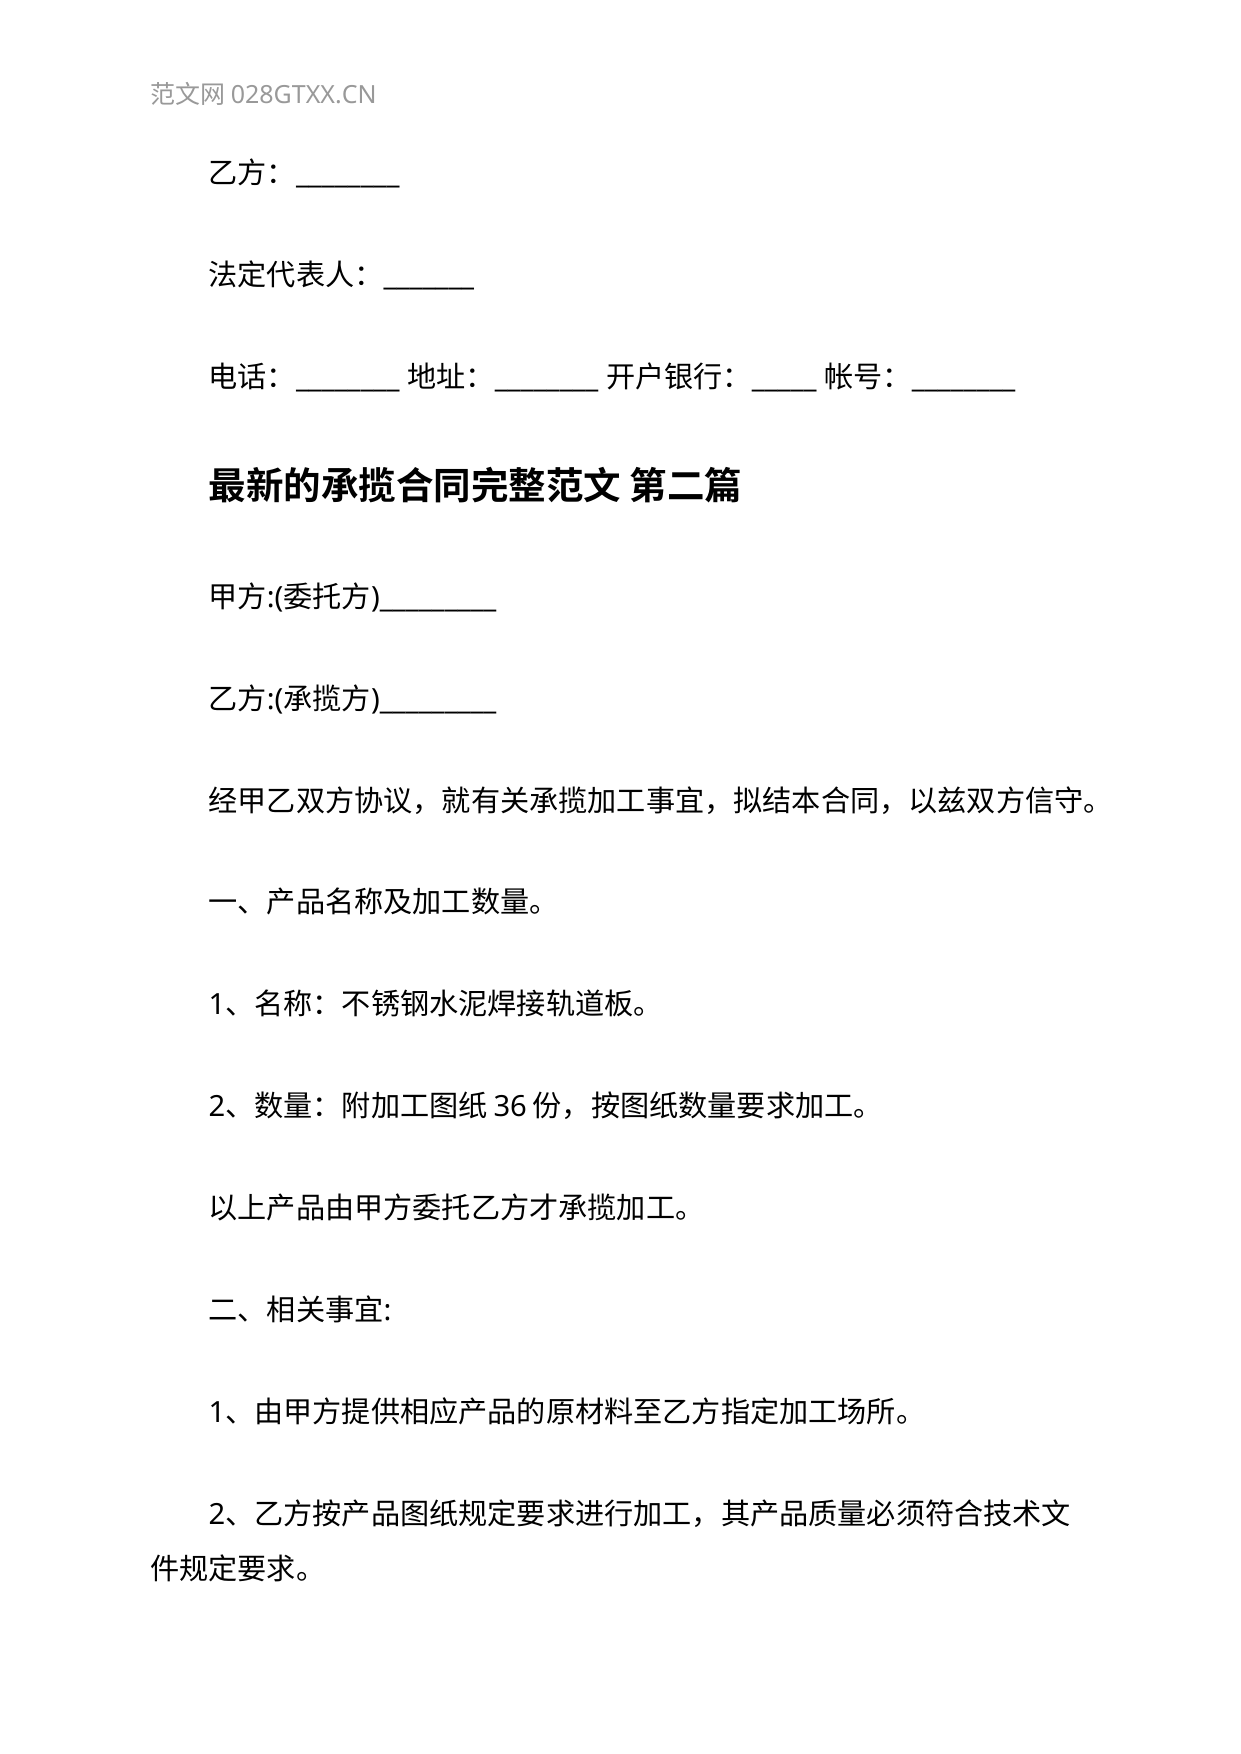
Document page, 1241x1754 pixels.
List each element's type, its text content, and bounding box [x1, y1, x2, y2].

text 二、相关事宜: [150, 1287, 1090, 1329]
text 一、产品名称及加工数量。 [150, 879, 1090, 921]
text 电话：________ 地址：________ 开户银行：_____ 帐号：________ [150, 354, 1090, 396]
text 1、名称：不锈钢水泥焊接轨道板。 [150, 981, 1090, 1023]
text 甲方:(委托方)_________ [150, 573, 1090, 616]
text 最新的承揽合同完整范文 第二篇 [150, 456, 1090, 510]
text 1、由甲方提供相应产品的原材料至乙方指定加工场所。 [150, 1388, 1090, 1431]
text 乙方：________ [150, 150, 1090, 192]
text 经甲乙双方协议，就有关承揽加工事宜，拟结本合同，以兹双方信守。 [150, 777, 1090, 819]
text 2、乙方按产品图纸规定要求进行加工，其产品质量必须符合技术文件规定要求。 [150, 1491, 1090, 1588]
text 2、数量：附加工图纸36份，按图纸数量要求加工。 [150, 1083, 1090, 1125]
text 乙方:(承揽方)_________ [150, 675, 1090, 718]
text 以上产品由甲方委托乙方才承揽加工。 [150, 1185, 1090, 1227]
text 法定代表人：_______ [150, 252, 1090, 294]
